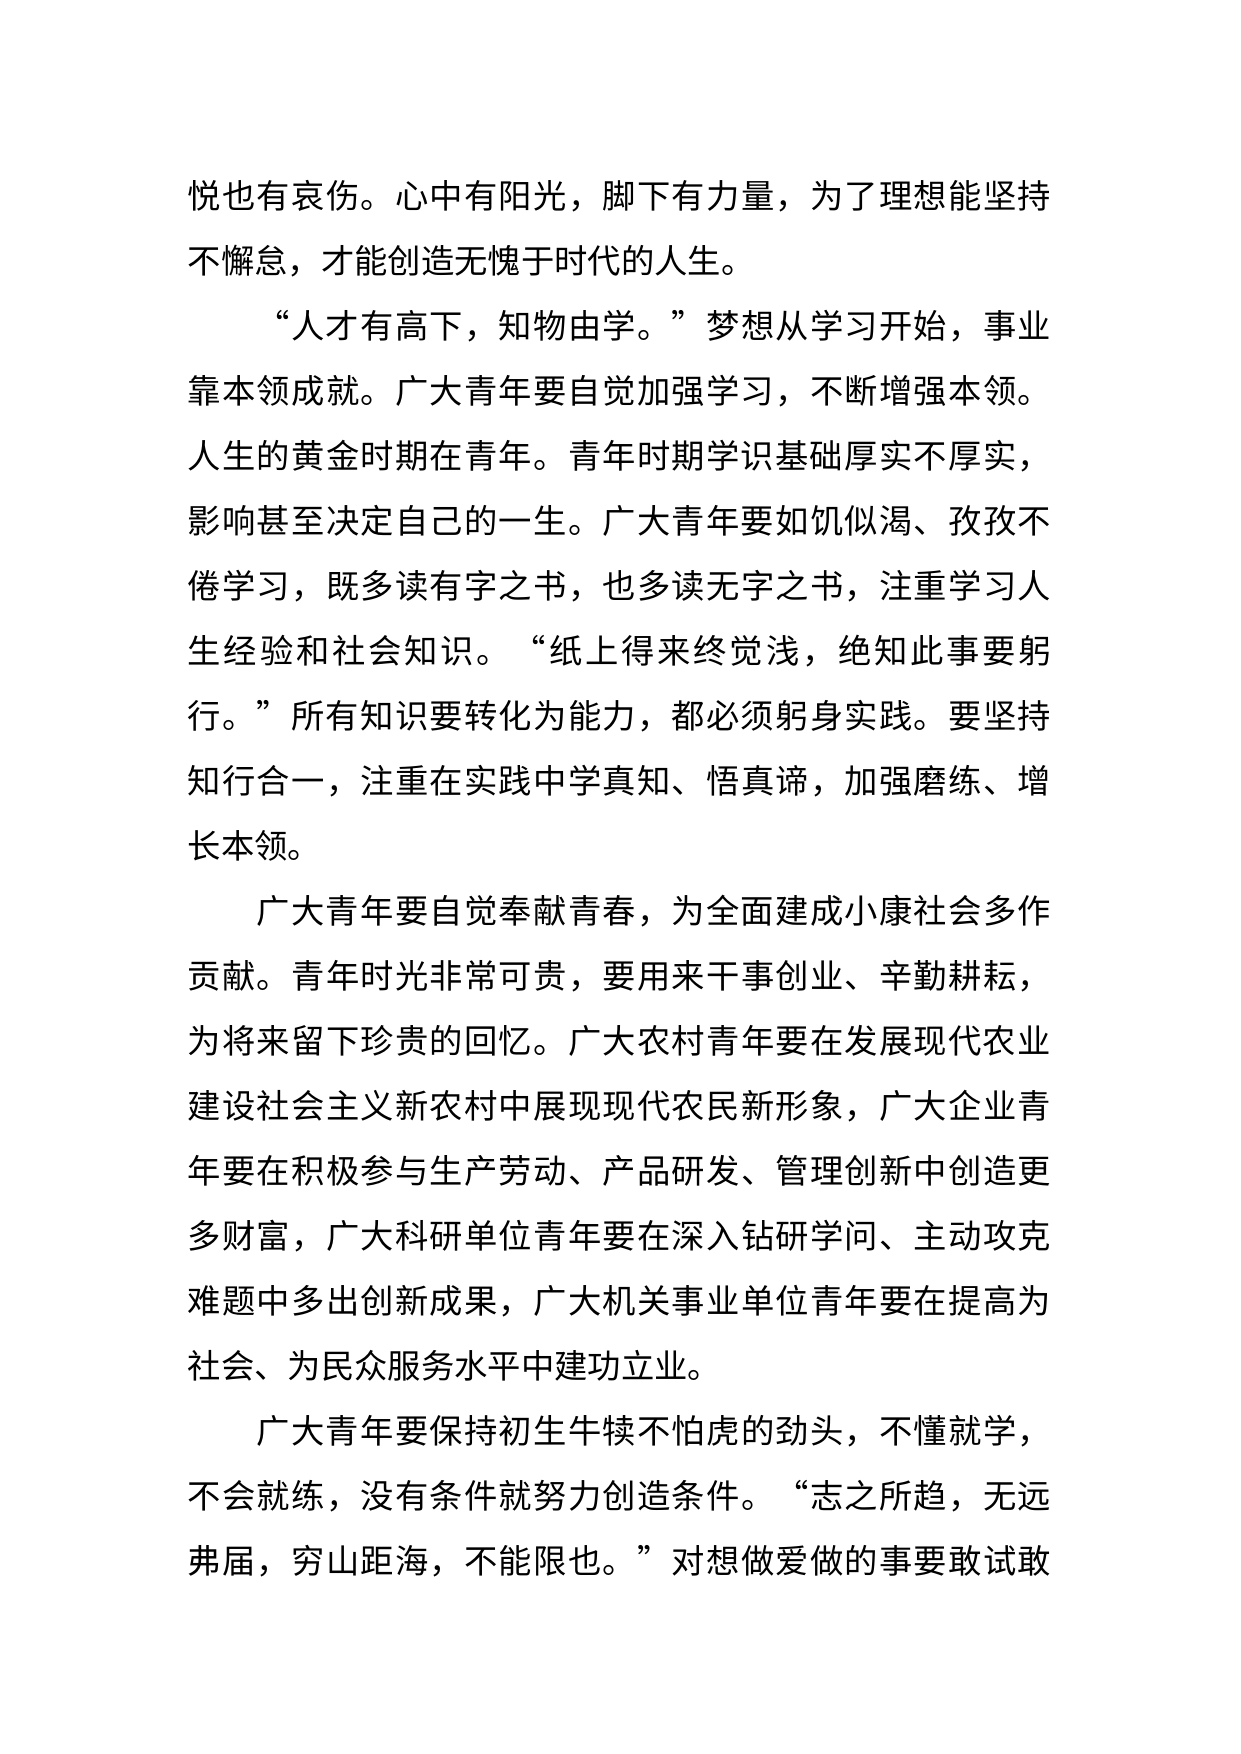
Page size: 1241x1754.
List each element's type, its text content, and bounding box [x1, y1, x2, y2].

text 广大青年要自觉奉献青春，为全面建成小康社会多作贡献。青年时光非常可贵，要用来干事创业、辛勤耕耘，为将来留下珍贵的回忆。广大农村青年要在发展现代农业、建设社会主义新农村中展现现代农民新形象，广大企业青年要在积极参与生产劳动、产品研发、管理创新中创造更多财富，广大科研单位青年要在深入钻研学问、主动攻克难题中多出创新成果，广大机关事业单位青年要在提高为社会、为民众服务水平中建功立业。 [187, 877, 1053, 1397]
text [187, 162, 1053, 292]
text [187, 1397, 1053, 1592]
text “人才有高下，知物由学。”梦想从学习开始，事业靠本领成就。广大青年要自觉加强学习，不断增强本领。人生的黄金时期在青年。青年时期学识基础厚实不厚实，影响甚至决定自己的一生。广大青年要如饥似渴、孜孜不倦学习，既多读有字之书，也多读无字之书，注重学习人生经验和社会知识。“纸上得来终觉浅，绝知此事要躬行。”所有知识要转化为能力，都必须躬身实践。要坚持知行合一，注重在实践中学真知、悟真谛，加强磨练、增长本领。 [187, 292, 1053, 877]
